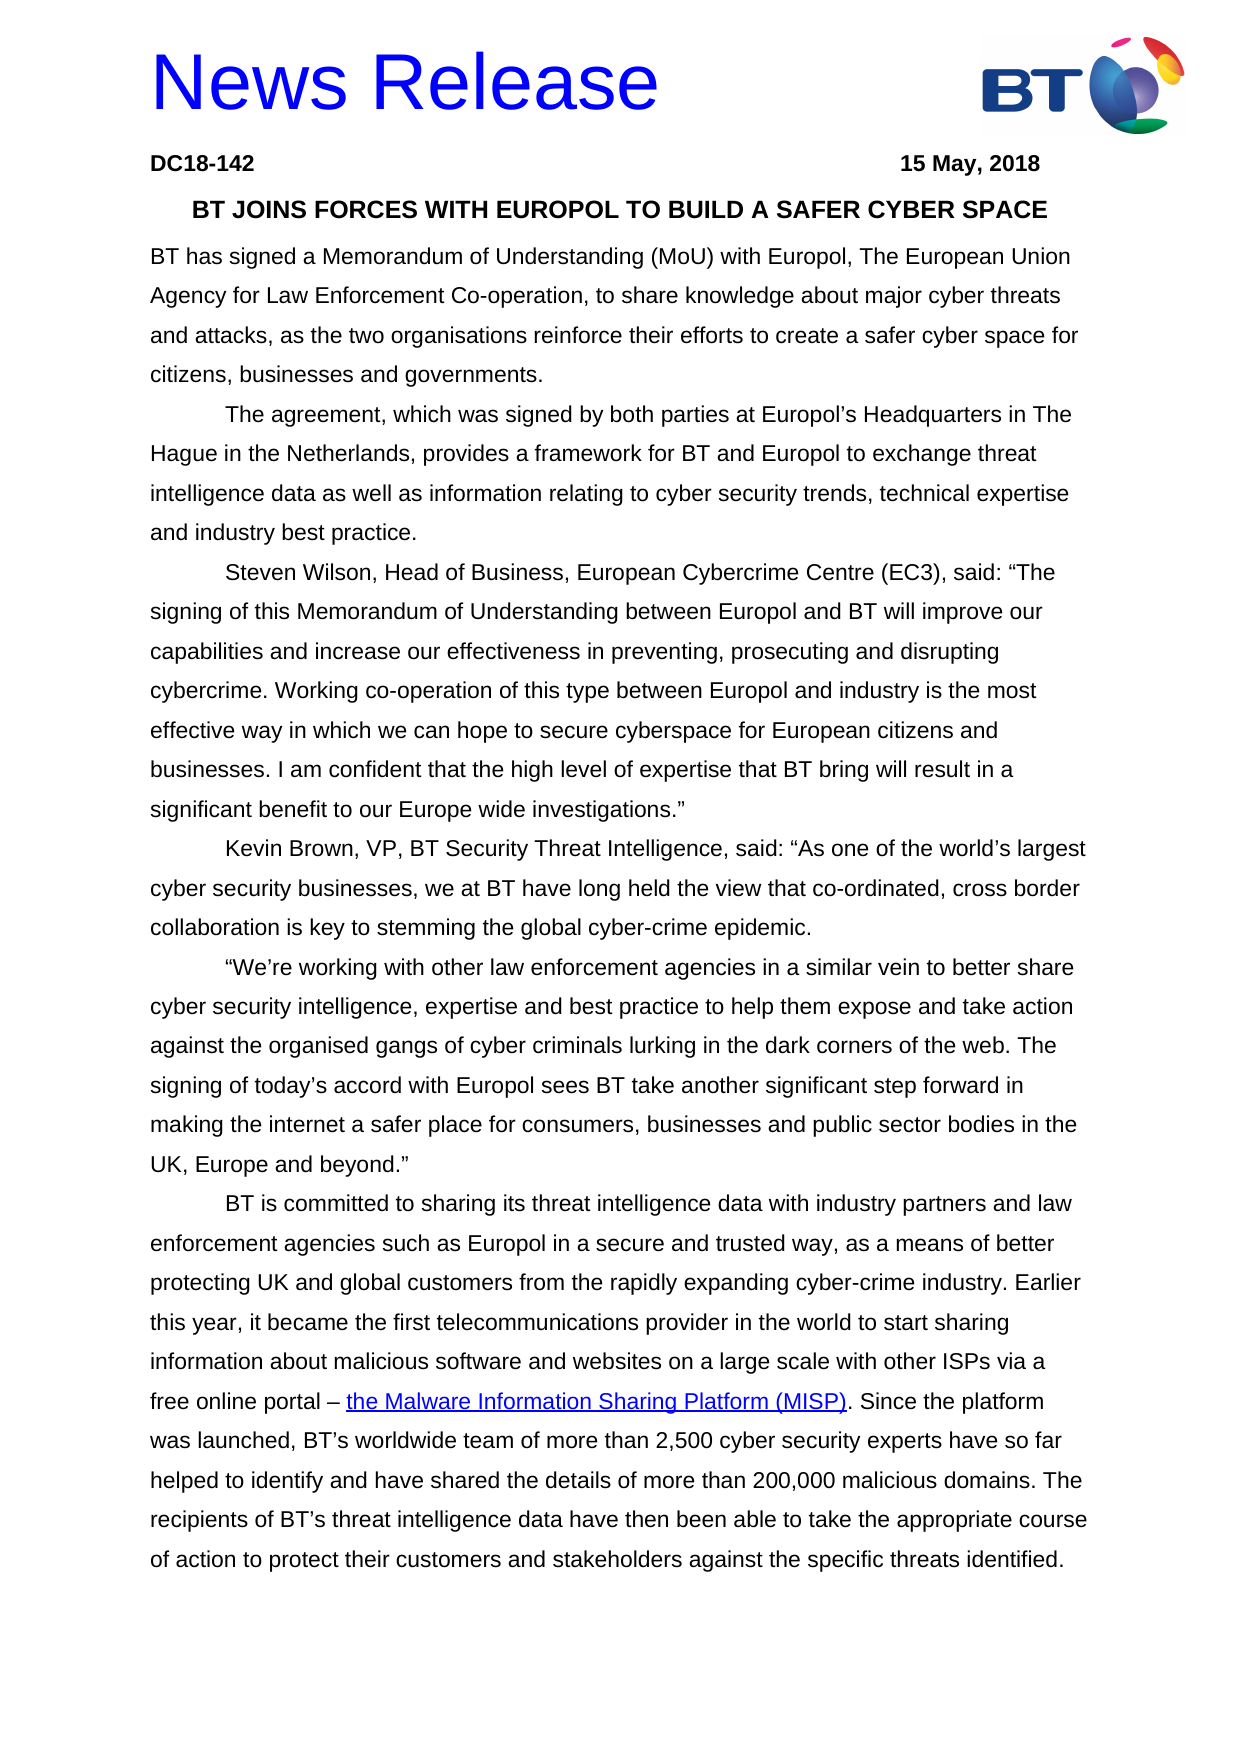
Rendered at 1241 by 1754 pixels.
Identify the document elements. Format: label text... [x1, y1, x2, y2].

picture [980, 34, 1187, 137]
text “We’re working with other law enforcement agencies in a similar vein to better share cyber security intelligence, expertise and best practice to help them expose and take action against the organised gangs of cyber criminals lurking in the dark corners of the web. The signing of today’s accord with Europol sees BT take another significant step forward in making the internet a safer place for consumers, businesses and public sector bodies in the UK, Europe and beyond.” [150, 953, 1090, 1177]
text The agreement, which was signed by both parties at Europol’s Headquarters in The Hague in the Netherlands, provides a framework for BT and Europol to exchange threat intelligence data as well as information relating to cyber security trends, technical expertise and industry best practice. [150, 401, 1090, 546]
text Kevin Brown, VP, BT Security Threat Intelligence, said: “As one of the world’s largest cyber security businesses, we at BT have long held the view that co-ordinated, cross border collaboration is key to stemming the global cyber-crime epidemic. [150, 835, 1090, 940]
text BT has signed a Memorandum of Understanding (MoU) with Europol, The European Union Agency for Law Enforcement Co-operation, to share knowledge about major cyber threats and attacks, as the two organisations reinforce their efforts to create a safer cyber space for citizens, businesses and governments. [150, 243, 1090, 388]
text DC18-142 15 May, 2018 [150, 150, 1090, 176]
text BT is committed to sharing its threat intelligence data with industry partners and law enforcement agencies such as Europol in a secure and trusted way, as a means of better protecting UK and global customers from the rapidly expanding cyber-crime industry. Earlier this year, it became the first telecommunications provider in the world to start sharing information about malicious software and websites on a large scale with other ISPs via a free online portal – the Malware Information Sharing Platform (MISP). Since the platform was launched, BT’s worldwide team of more than 2,500 cyber security experts have so far helped to identify and have shared the details of more than 200,000 malicious domains. The recipients of BT’s threat intelligence data have then been able to take the appropriate course of action to protect their customers and stakeholders against the specific threats identified. [150, 1190, 1090, 1572]
text Steven Wilson, Head of Business, European Cybercrime Centre (EC3), said: “The signing of this Memorandum of Understanding between Europol and BT will improve our capabilities and increase our effectiveness in preventing, prosecuting and disrupting cybercrime. Working co-operation of this type between Europol and industry is the most effective way in which we can hope to secure cyberspace for European citizens and businesses. I am confident that the high level of expertise that BT bring will result in a significant benefit to our Europe wide investigations.” [150, 559, 1090, 822]
text BT JOINS FORCES WITH EUROPOL TO BUILD A SAFER CYBER SPACE [150, 195, 1090, 224]
